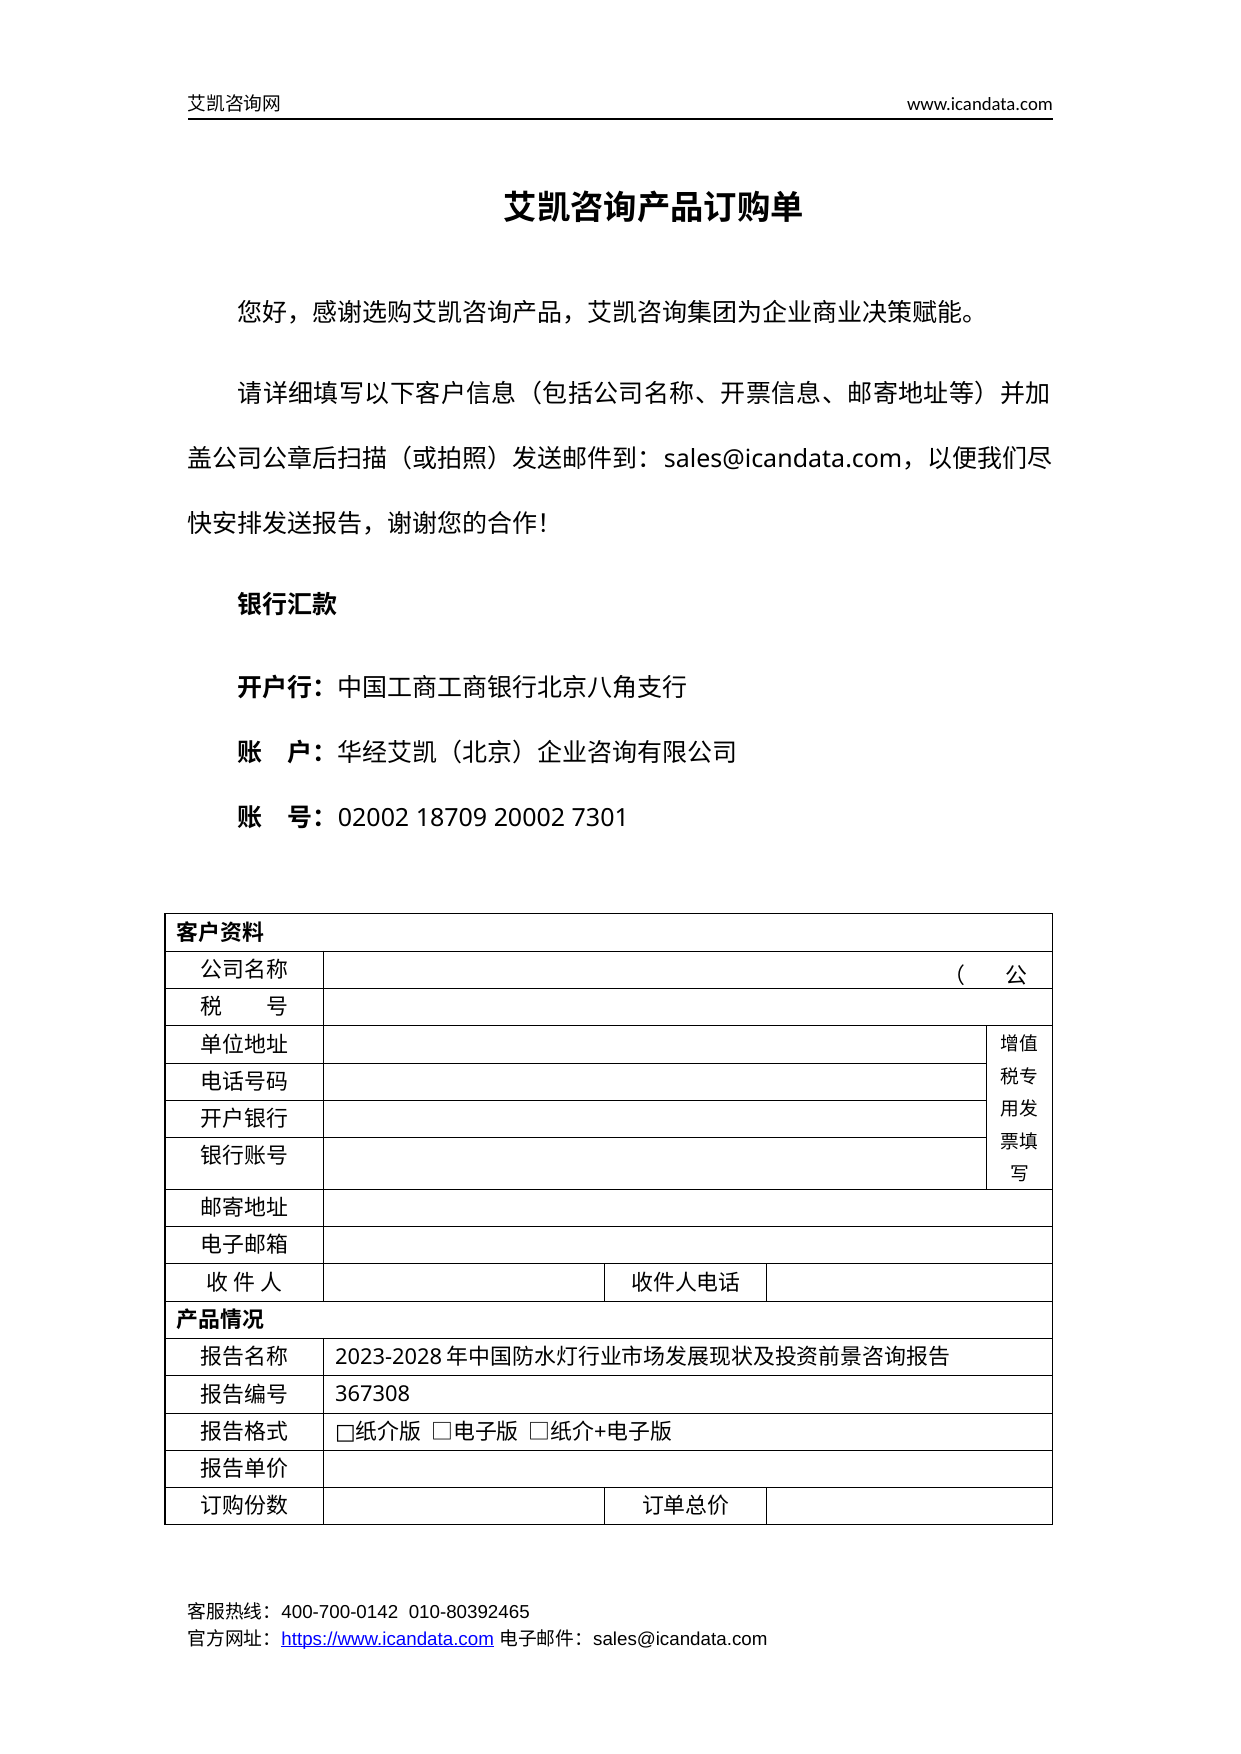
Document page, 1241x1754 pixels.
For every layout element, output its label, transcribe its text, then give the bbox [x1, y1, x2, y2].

table_cell 银行账号 [166, 1138, 323, 1189]
table_cell □纸介版 □电子版 □纸介+电子版 [324, 1414, 1052, 1450]
table_cell [324, 1190, 1052, 1226]
table_cell 收 件 人 [166, 1264, 323, 1301]
table_header 客户资料 [166, 914, 1052, 951]
table_cell [767, 1488, 1052, 1524]
table_cell 收件人电话 [605, 1264, 766, 1301]
table_cell 报告编号 [166, 1376, 323, 1412]
table_cell [324, 989, 1052, 1025]
table_cell [324, 1026, 986, 1062]
table_cell [324, 1064, 986, 1100]
table_cell 增值税专用发票填写 [987, 1026, 1052, 1189]
text 账 户：华经艾凯（北京）企业咨询有限公司 [187, 718, 1053, 783]
table_cell [324, 1227, 1052, 1263]
table_cell 单位地址 [166, 1026, 323, 1062]
table_cell 产品情况 [166, 1302, 1052, 1338]
table_cell 订购份数 [166, 1488, 323, 1524]
table_cell [324, 1488, 604, 1524]
text 开户行：中国工商工商银行北京八角支行 [187, 653, 1053, 718]
table_cell [324, 952, 1052, 988]
table_cell 开户银行 [166, 1101, 323, 1137]
table_cell 邮寄地址 [166, 1190, 323, 1226]
table_cell 367308 [324, 1376, 1052, 1412]
text 您好，感谢选购艾凯咨询产品，艾凯咨询集团为企业商业决策赋能。 [187, 278, 1053, 343]
table_cell 2023-2028年中国防水灯行业市场发展现状及投资前景咨询报告 [324, 1339, 1052, 1375]
text 账 号：02002 18709 20002 7301 [187, 783, 1053, 848]
table_cell [324, 1451, 1052, 1487]
table_cell 订单总价 [605, 1488, 766, 1524]
table_cell 电子邮箱 [166, 1227, 323, 1263]
text 银行汇款 [187, 570, 1053, 635]
table_cell [324, 1138, 986, 1189]
table_cell [767, 1264, 1052, 1301]
table_cell 报告格式 [166, 1414, 323, 1450]
table_cell 税 号 [166, 989, 323, 1025]
table_cell 报告名称 [166, 1339, 323, 1375]
table_cell [324, 1101, 986, 1137]
table_cell 报告单价 [166, 1451, 323, 1487]
table_cell 电话号码 [166, 1064, 323, 1100]
table_cell [324, 1264, 604, 1301]
text 请详细填写以下客户信息（包括公司名称、开票信息、邮寄地址等）并加盖公司公章后扫描（或拍照）发送邮件到：sales@icandata.com，以便我们尽快安排发送报告，谢谢您的合作！ [187, 359, 1053, 554]
text 艾凯咨询产品订购单 [187, 172, 1053, 237]
table_cell 公司名称 [166, 952, 323, 988]
